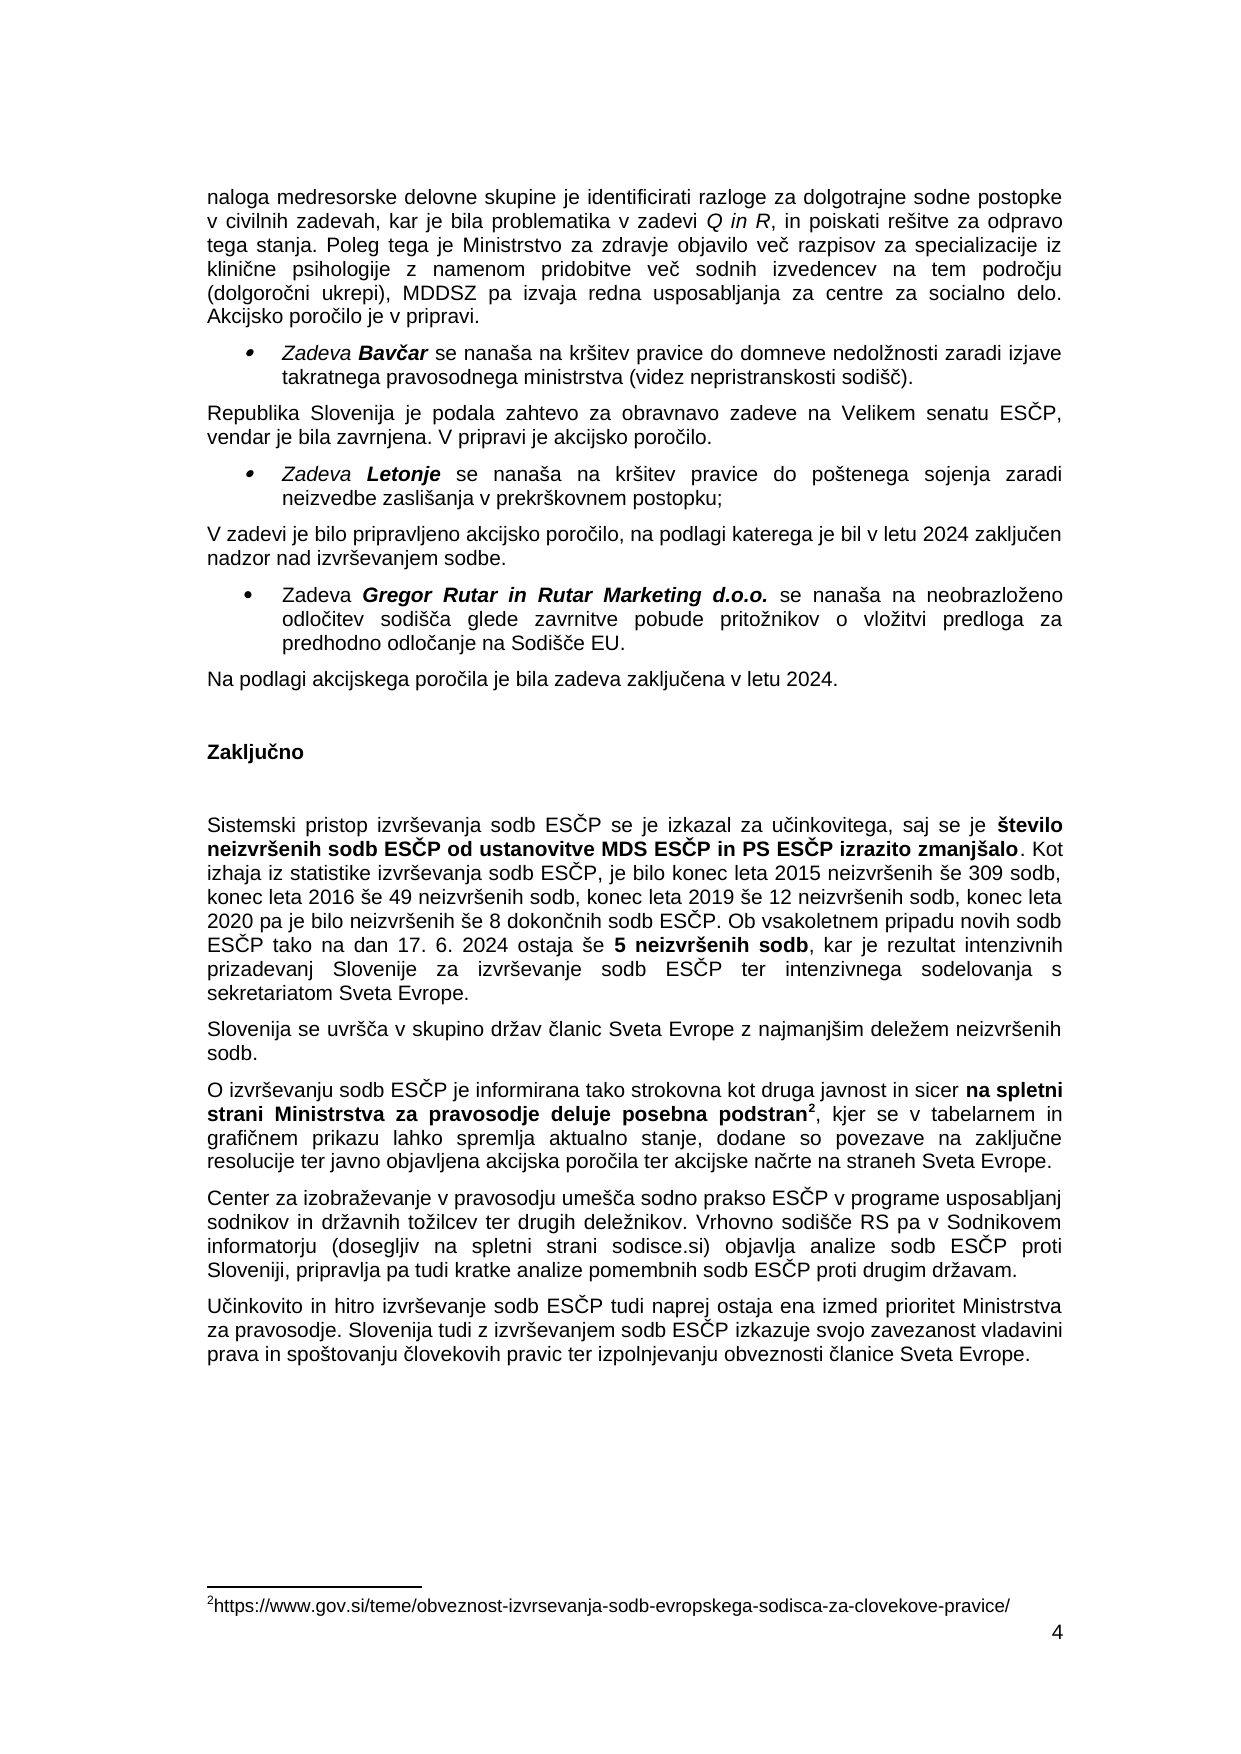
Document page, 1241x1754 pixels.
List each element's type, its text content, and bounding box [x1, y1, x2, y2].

text Sistemski pristop izvrševanja sodb ESČP se je izkazal za učinkovitega, saj se je število neizvršenih sodb ESČP od ustanovitve MDS ESČP in PS ESČP izrazito zmanjšalo. Kot izhaja iz statistike izvrševanja sodb ESČP, je bilo konec leta 2015 neizvršenih še 309 sodb, konec leta 2016 še 49 neizvršenih sodb, konec leta 2019 še 12 neizvršenih sodb, konec leta 2020 pa je bilo neizvršenih še 8 dokončnih sodb ESČP. Ob vsakoletnem pripadu novih sodb ESČP tako na dan 17. 6. 2024 ostaja še 5 neizvršenih sodb, kar je rezultat intenzivnih prizadevanj Slovenije za izvrševanje sodb ESČP ter intenzivnega sodelovanja s sekretariatom Sveta Evrope. [207, 813, 1063, 1004]
text Zaključno [207, 740, 1063, 764]
text O izvrševanju sodb ESČP je informirana tako strokovna kot druga javnost in sicer na spletni strani Ministrstva za pravosodje deluje posebna podstran, kjer se v tabelarnem in grafičnem prikazu lahko spremlja aktualno stanje, dodane so povezave na zaključne resolucije ter javno objavljena akcijska poročila ter akcijske načrte na straneh Sveta Evrope. [207, 1077, 1063, 1173]
text V zadevi je bilo pripravljeno akcijsko poročilo, na podlagi katerega je bil v letu 2024 zaključen nadzor nad izvrševanjem sodbe. [207, 522, 1063, 570]
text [207, 184, 1063, 328]
text Slovenija se uvršča v skupino držav članic Sveta Evrope z najmanjšim deležem neizvršenih sodb. [207, 1017, 1063, 1065]
text Center za izobraževanje v pravosodju umešča sodno prakso ESČP v programe usposabljanj sodnikov in državnih tožilcev ter drugih deležnikov. Vrhovno sodišče RS pa v Sodnikovem informatorju (dosegljiv na spletni strani sodisce.si) objavlja analize sodb ESČP proti Sloveniji, pripravlja pa tudi kratke analize pomembnih sodb ESČP proti drugim državam. [207, 1186, 1063, 1282]
text Republika Slovenija je podala zahtevo za obravnavo zadeve na Velikem senatu ESČP, vendar je bila zavrnjena. V pripravi je akcijsko poročilo. [207, 401, 1063, 449]
list Zadeva Gregor Rutar in Rutar Marketing d.o.o. se nanaša na neobrazloženo odločitev sodišča glede zavrnitve pobude pritožnikov o vložitvi predloga za predhodno odločanje na Sodišče EU. [244, 583, 1063, 654]
list Zadeva Letonje se nanaša na kršitev pravice do poštenega sojenja zaradi neizvedbe zaslišanja v prekrškovnem postopku; [244, 462, 1063, 510]
list Zadeva Bavčar se nanaša na kršitev pravice do domneve nedolžnosti zaradi izjave takratnega pravosodnega ministrstva (videz nepristranskosti sodišč). [244, 341, 1063, 389]
text Učinkovito in hitro izvrševanje sodb ESČP tudi naprej ostaja ena izmed prioritet Ministrstva za pravosodje. Slovenija tudi z izvrševanjem sodb ESČP izkazuje svojo zavezanost vladavini prava in spoštovanju človekovih pravic ter izpolnjevanju obveznosti članice Sveta Evrope. [207, 1294, 1063, 1366]
text Na podlagi akcijskega poročila je bila zadeva zaključena v letu 2024. [207, 667, 1063, 691]
